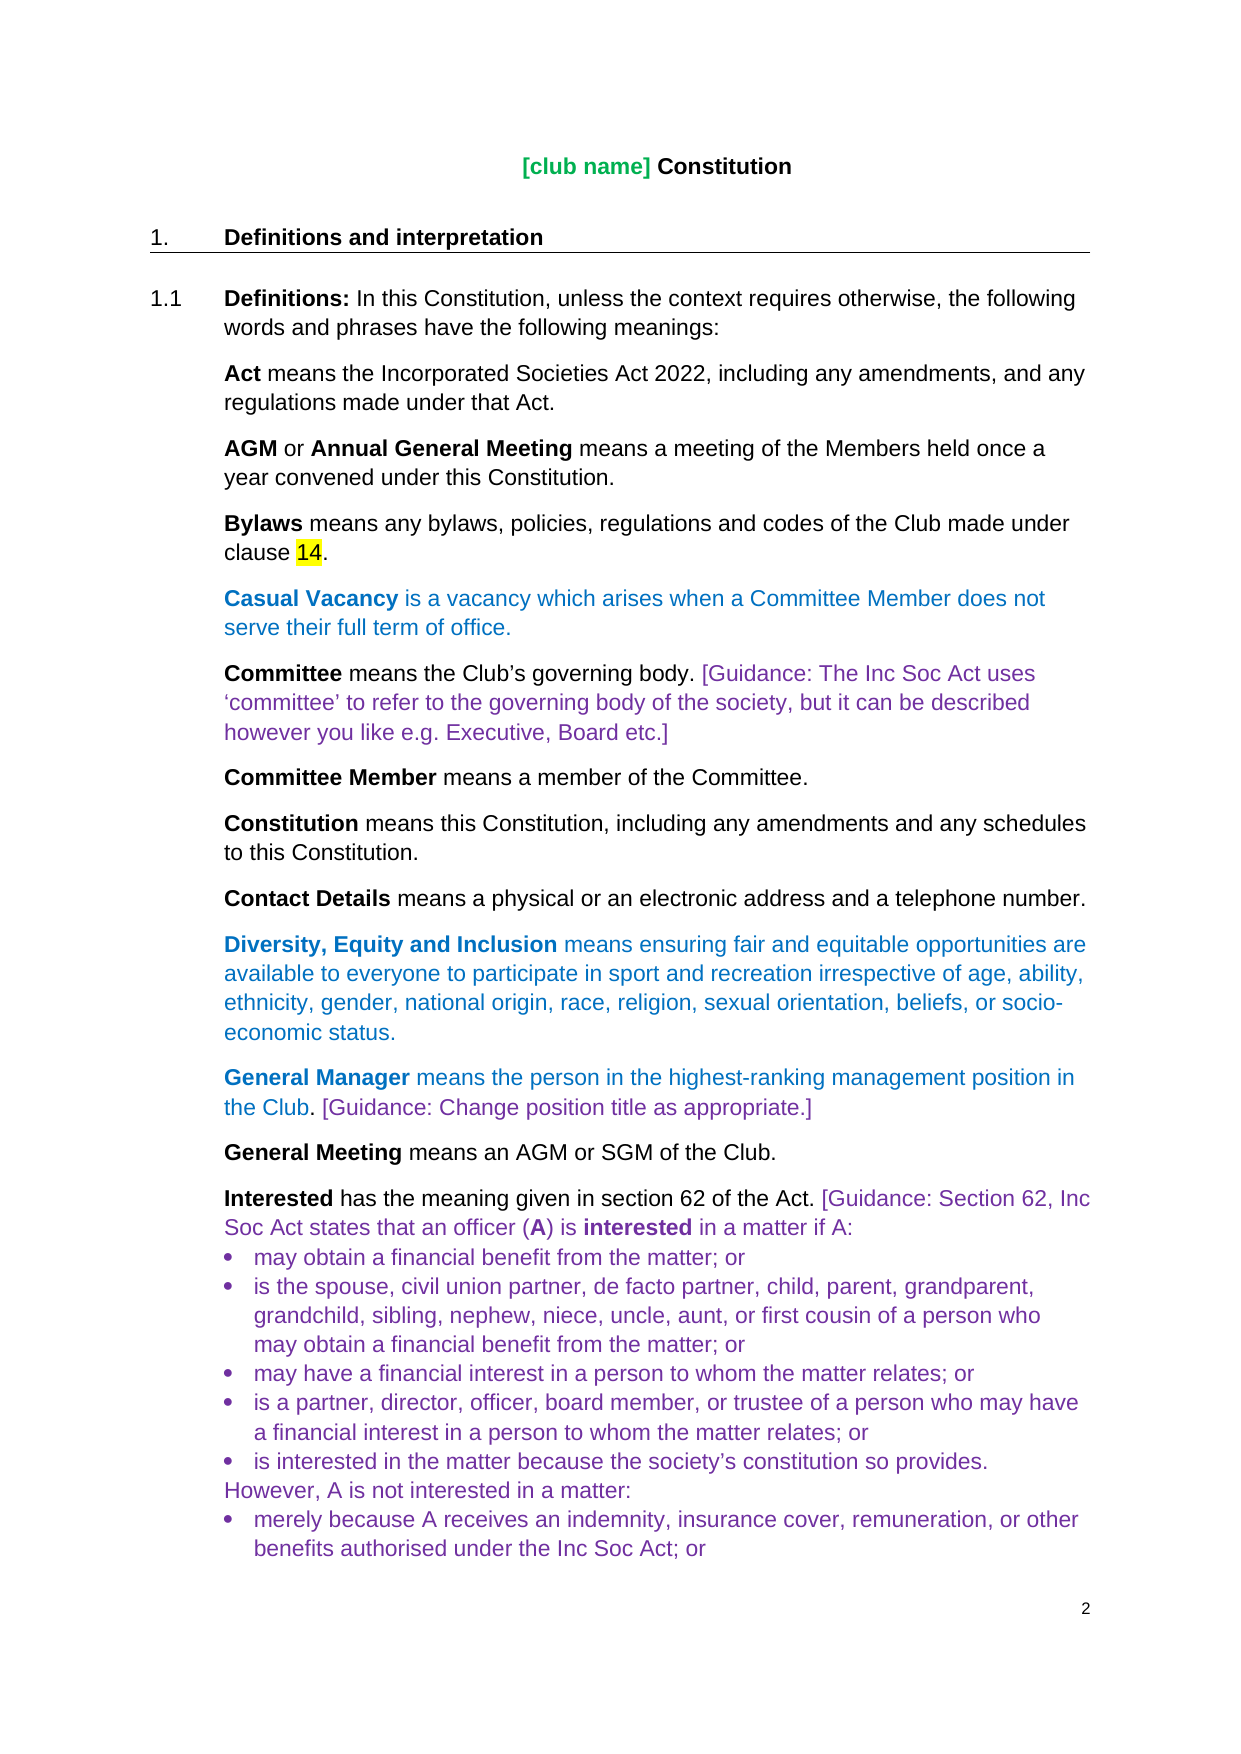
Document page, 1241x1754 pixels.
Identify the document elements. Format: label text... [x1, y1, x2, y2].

subtitle AGM or Annual General Meeting means a meeting of the Members held once a year convened under this Constitution. [224, 432, 1090, 491]
subtitle may have a financial interest in a person to whom the matter relates; or [224, 1357, 1090, 1386]
subtitle merely because A receives an indemnity, insurance cover, remuneration, or other benefits authorised under the Inc Soc Act; or [224, 1503, 1090, 1561]
subtitle may obtain a financial benefit from the matter; or [224, 1241, 1090, 1270]
subtitle Committee Member means a member of the Committee. [224, 761, 1090, 791]
subtitle Constitution means this Constitution, including any amendments and any schedules to this Constitution. [224, 807, 1090, 866]
subtitle General Manager means the person in the highest-ranking management position in the Club. [Guidance: Change position title as appropriate.] [224, 1061, 1090, 1120]
subtitle is a partner, director, officer, board member, or trustee of a person who may have a financial interest in a person to whom the matter relates; or [224, 1386, 1090, 1445]
text Bylaws means any bylaws, policies, regulations and codes of the Club made under clause 14. [150, 507, 1090, 566]
subtitle General Meeting means an AGM or SGM of the Club. [224, 1136, 1090, 1166]
subtitle is interested in the matter because the society’s constitution so provides. [224, 1445, 1090, 1474]
subtitle Contact Details means a physical or an electronic address and a telephone number. [224, 882, 1090, 911]
subtitle Diversity, Equity and Inclusion means ensuring fair and equitable opportunities are available to everyone to participate in sport and recreation irrespective of age, ability, ethnicity, gender, national origin, race, religion, sexual orientation, beliefs, or socio-economic status. [224, 928, 1090, 1045]
subtitle Definitions: In this Constitution, unless the context requires otherwise, the following words and phrases have the following meanings: [150, 282, 1090, 341]
subtitle is the spouse, civil union partner, de facto partner, child, parent, grandparent, grandchild, sibling, nephew, niece, uncle, aunt, or first cousin of a person who may obtain a financial benefit from the matter; or [224, 1270, 1090, 1357]
subtitle Committee means the Club’s governing body. [Guidance: The Inc Soc Act uses ‘committee’ to refer to the governing body of the society, but it can be described however you like e.g. Executive, Board etc.] [224, 657, 1090, 745]
subtitle However, A is not interested in a matter: [224, 1474, 1090, 1503]
subtitle [club name] Constitution [224, 150, 1090, 179]
subtitle Definitions and interpretation [150, 221, 1090, 252]
subtitle Act means the Incorporated Societies Act 2022, including any amendments, and any regulations made under that Act. [224, 357, 1090, 416]
subtitle Casual Vacancy is a vacancy which arises when a Committee Member does not serve their full term of office. [224, 582, 1090, 641]
subtitle Interested has the meaning given in section 62 of the Act. [Guidance: Section 62, Inc Soc Act states that an officer (A) is interested in a matter if A: [224, 1182, 1090, 1241]
